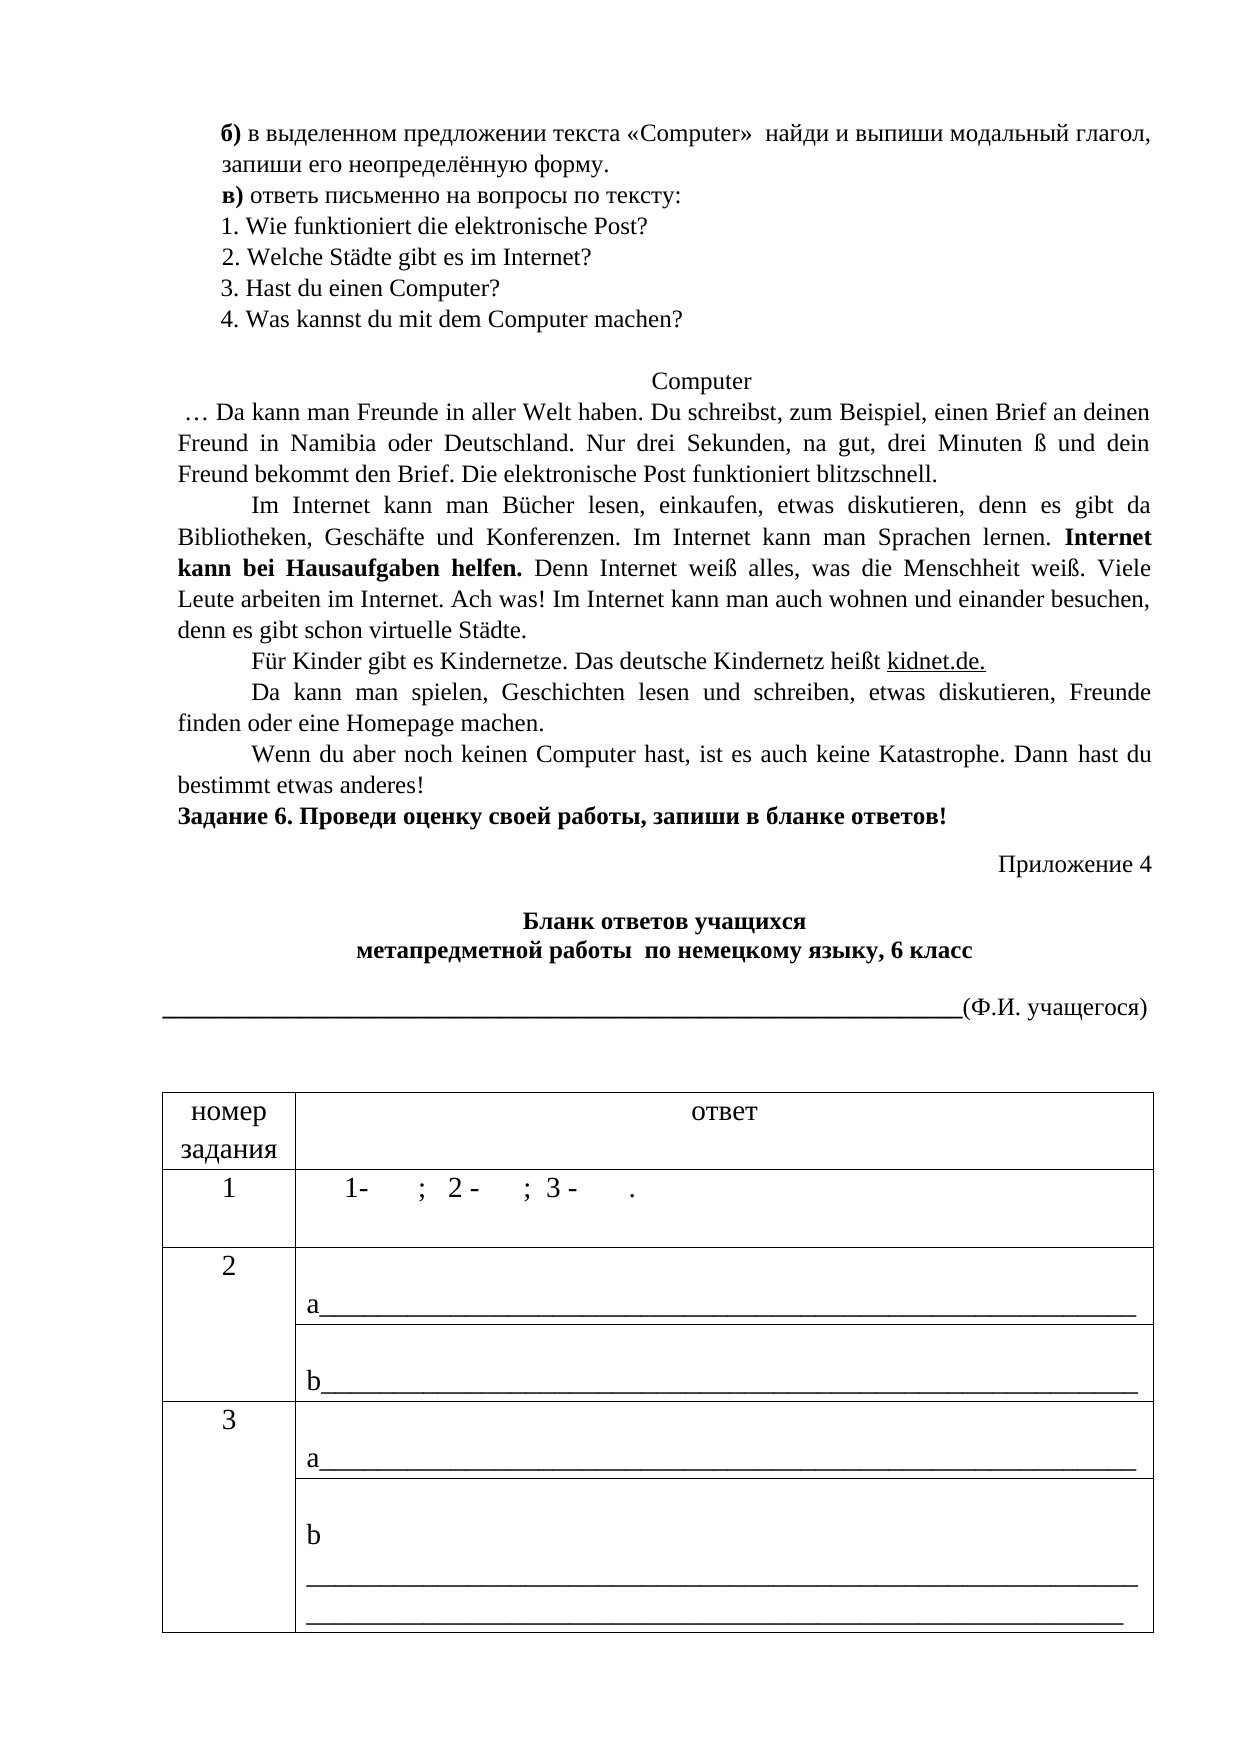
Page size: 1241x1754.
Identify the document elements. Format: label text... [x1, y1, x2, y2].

list Für Kinder gibt es Kindernetze. Das deutsche Kindernetz heißt kidnet.de. [177, 646, 1152, 674]
list 2. Welche Städte gibt es im Internet? [207, 242, 1152, 271]
list 3. Hast du einen Computer? [220, 273, 1152, 302]
list 4. Was kannst du mit dem Computer machen? [220, 304, 1152, 333]
table_cell 1 [163, 1170, 295, 1247]
list … Da kann man Freunde in aller Welt haben. Du schreibst, zum Beispiel, einen Brief an deinen Freund in Namibia oder Deutschland. Nur drei Sekunden, na gut, drei Minuten ß und dein Freund bekommt den Brief. Die elektronische Post funktioniert blitzschnell. [177, 397, 1152, 488]
list Im Internet kann man Bücher lesen, einkaufen, etwas diskutieren, denn es gibt da Bibliotheken, Geschäfte und Konferenzen. Im Internet kann man Sprachen lernen. Internet kann bei Hausaufgaben helfen. Denn Internet weiß alles, was die Menschheit weiß. Viele Leute arbeiten im Internet. Ach was! Im Internet kann man auch wohnen und einander besuchen, denn es gibt schon virtuelle Städte. [177, 491, 1152, 643]
list Задание 6. Проведи оценку своей работы, запиши в бланке ответов! [177, 801, 1152, 830]
list Da kann man spielen, Geschichten lesen und schreiben, etwas diskutieren, Freunde finden oder eine Homepage machen. [177, 677, 1152, 737]
table_cell 2 [163, 1248, 295, 1401]
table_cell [296, 1402, 1153, 1478]
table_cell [296, 1479, 1153, 1632]
text Бланк ответов учащихся [177, 906, 1152, 935]
table_cell a________________________________________________________ [296, 1248, 1153, 1324]
table_cell b________________________________________________________ [296, 1325, 1153, 1401]
list Computer [251, 366, 1152, 395]
text Приложение 4 [177, 849, 1152, 877]
text метапредметной работы по немецкому языку, 6 класс [177, 935, 1152, 964]
table_cell ; 2 - ; 3 - . [296, 1170, 1153, 1247]
list в) ответь письменно на вопросы по тексту: [222, 180, 1152, 209]
list Wenn du aber noch keinen Computer hast, ist es auch keine Katastrophe. Dann hast du bestimmt etwas anderes! [177, 739, 1152, 799]
list б) в выделенном предложении текста «Computer» найди и выпиши модальный глагол, запиши его неопределённую форму. [220, 118, 1152, 178]
table_cell 3 [163, 1402, 295, 1632]
list 1. Wie funktioniert die elektronische Post? [220, 211, 1152, 240]
text ________________________________________________________________(Ф.И. учащегося) [88, 992, 1152, 1021]
table_header ответ [296, 1093, 1153, 1169]
table_header номер задания [163, 1093, 295, 1169]
